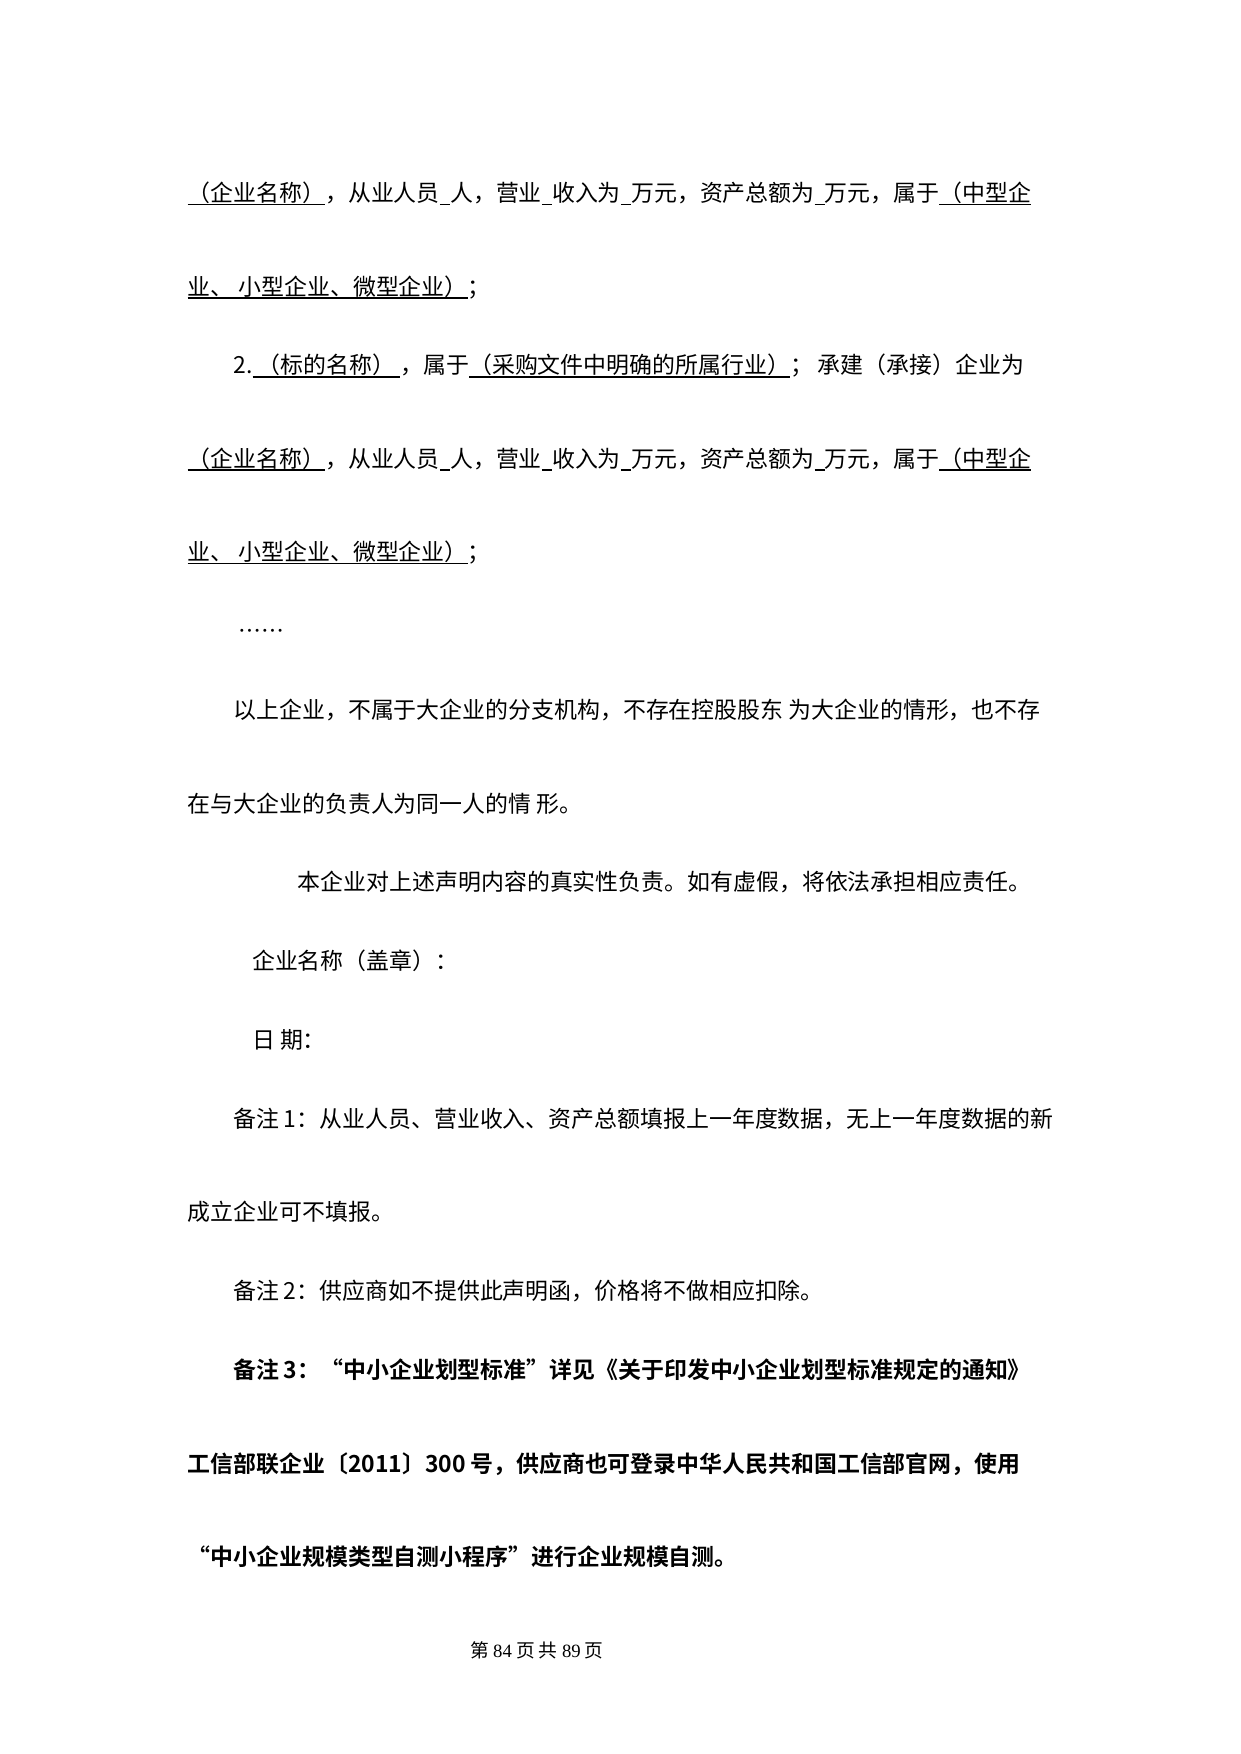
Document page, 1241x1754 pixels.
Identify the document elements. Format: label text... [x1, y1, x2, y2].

text 本企业对上述声明内容的真实性负责。如有虚假，将依法承担相应责任。 [252, 850, 1053, 912]
text 2. （标的名称） ，属于（采购文件中明确的所属行业）； 承建（承接）企业为（企业名称），从业人员 人，营业 收入为 万元，资产总额为 万元，属于（中型企业、 小型企业、微型企业）； [187, 333, 1053, 582]
text …… [187, 599, 1053, 661]
text 以上企业，不属于大企业的分支机构，不存在控股股东 为大企业的情形，也不存在与大企业的负责人为同一人的情 形。 [187, 677, 1053, 833]
text 备注3：“中小企业划型标准”详见《关于印发中小企业划型标准规定的通知》工信部联企业〔2011〕300号，供应商也可登录中华人民共和国工信部官网，使用“中小企业规模类型自测小程序”进行企业规模自测。 [187, 1337, 1053, 1587]
text 企业名称（盖章）： [252, 929, 878, 991]
text 备注2：供应商如不提供此声明函，价格将不做相应扣除。 [187, 1259, 878, 1321]
text 日 期： [252, 1007, 878, 1070]
text 备注1：从业人员、营业收入、资产总额填报上一年度数据，无上一年度数据的新成立企业可不填报。 [187, 1086, 1053, 1242]
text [187, 161, 1053, 316]
